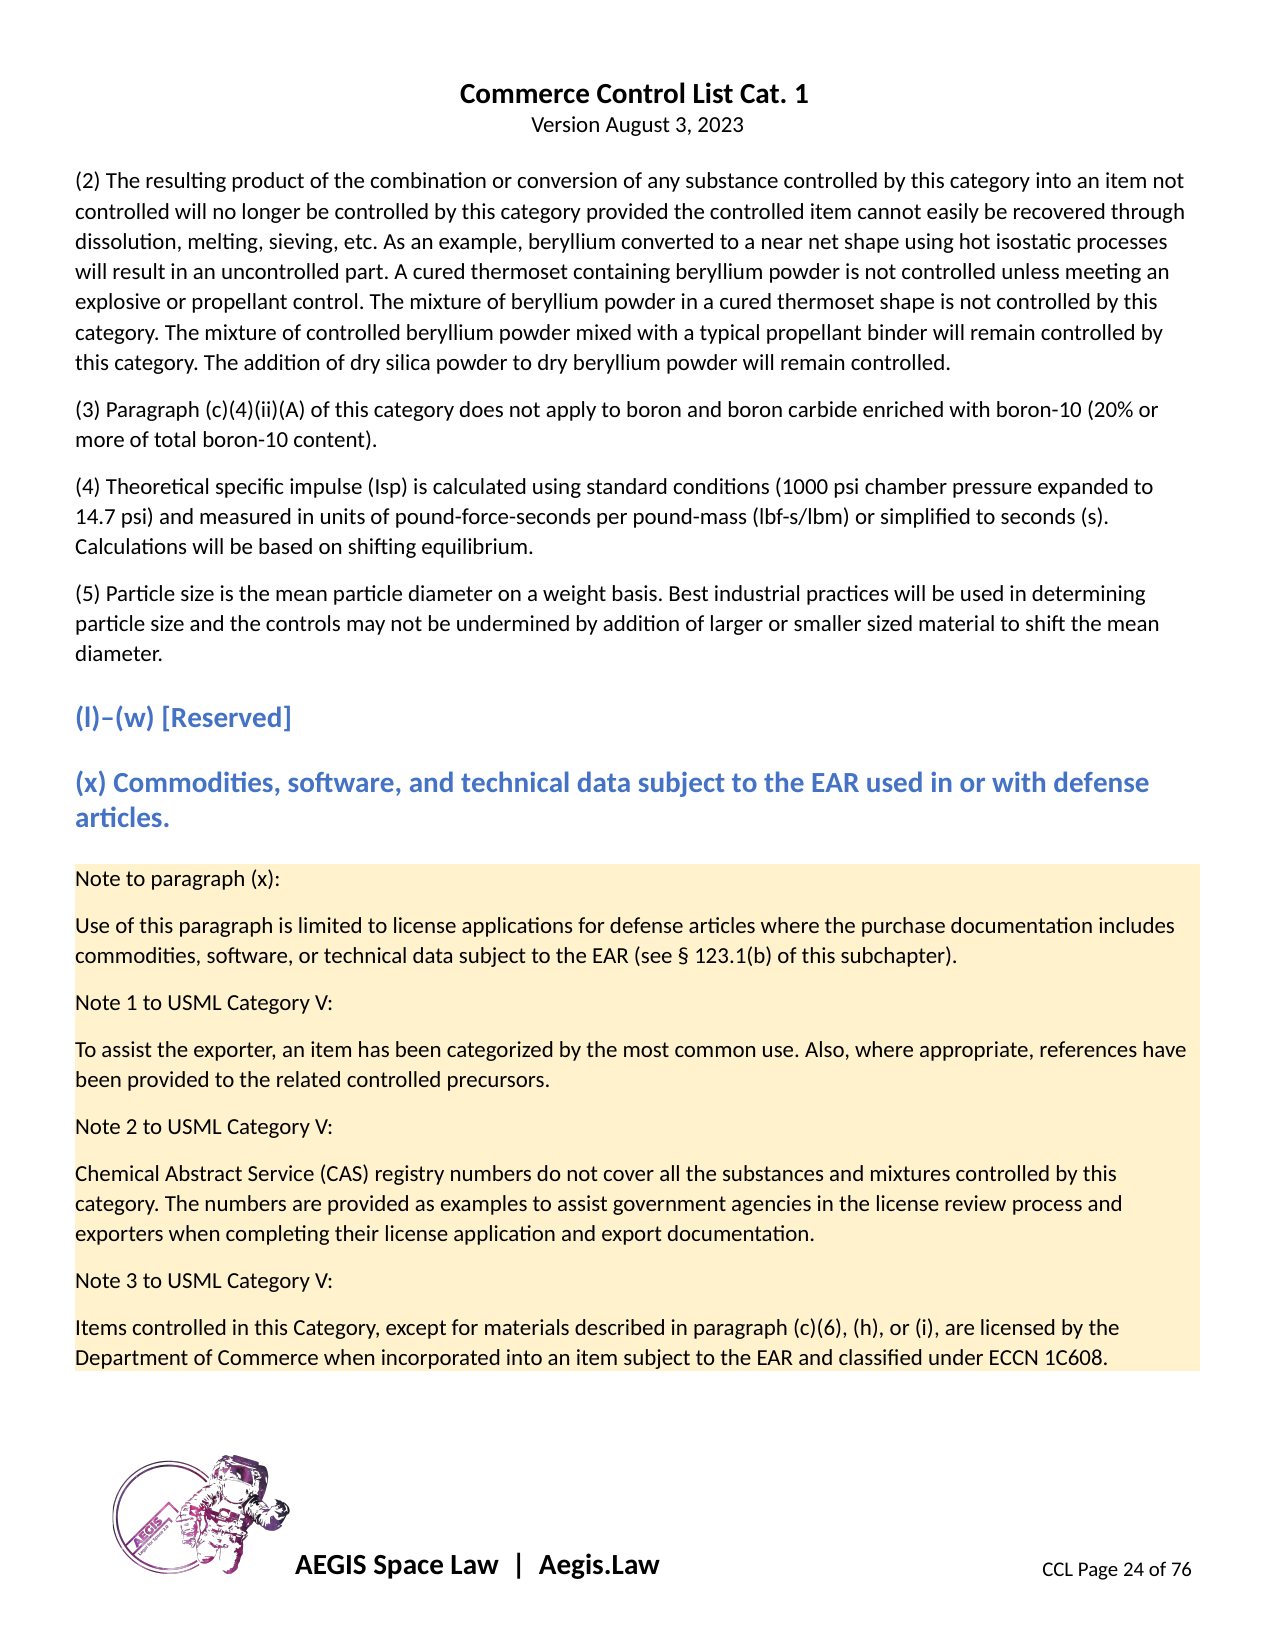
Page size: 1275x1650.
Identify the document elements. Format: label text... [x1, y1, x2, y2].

picture [112, 1455, 290, 1574]
text Use of this paragraph is limited to license applications for defense articles where the purchase documentation includes commodities, software, or technical data subject to the EAR (see § 123.1(b) of this subchapter). [75, 911, 1200, 969]
text (4) Theoretical specific impulse (Isp) is calculated using standard conditions (1000 psi chamber pressure expanded to 14.7 psi) and measured in units of pound-force-seconds per pound-mass (lbf-s/lbm) or simplified to seconds (s). Calculations will be based on shifting equilibrium. [75, 472, 1200, 560]
text Note 1 to USML Category V: [75, 988, 1200, 1016]
text Note 3 to USML Category V: [75, 1266, 1200, 1294]
text To assist the exporter, an item has been categorized by the most common use. Also, where appropriate, references have been provided to the related controlled precursors. [75, 1035, 1200, 1093]
text (5) Particle size is the mean particle diameter on a weight basis. Best industrial practices will be used in determining particle size and the controls may not be undermined by addition of larger or smaller sized material to shift the mean diameter. [75, 579, 1200, 668]
text Note to paragraph (x): [75, 864, 1200, 892]
subtitle (l)–(w) [Reserved] [75, 699, 1200, 734]
text Items controlled in this Category, except for materials described in paragraph (c)(6), (h), or (i), are licensed by the Department of Commerce when incorporated into an item subject to the EAR and classified under ECCN 1C608. [75, 1313, 1200, 1371]
subtitle (x) Commodities, software, and technical data subject to the EAR used in or with defense articles. [75, 764, 1200, 835]
text Chemical Abstract Service (CAS) registry numbers do not cover all the substances and mixtures controlled by this category. The numbers are provided as examples to assist government agencies in the license review process and exporters when completing their license application and export documentation. [75, 1159, 1200, 1247]
text (2) The resulting product of the combination or conversion of any substance controlled by this category into an item not controlled will no longer be controlled by this category provided the controlled item cannot easily be recovered through dissolution, melting, sieving, etc. As an example, beryllium converted to a near net shape using hot isostatic processes will result in an uncontrolled part. A cured thermoset containing beryllium powder is not controlled unless meeting an explosive or propellant control. The mixture of beryllium powder in a cured thermoset shape is not controlled by this category. The mixture of controlled beryllium powder mixed with a typical propellant binder will remain controlled by this category. The addition of dry silica powder to dry beryllium powder will remain controlled. [75, 167, 1200, 376]
text (3) Paragraph (c)(4)(ii)(A) of this category does not apply to boron and boron carbide enriched with boron-10 (20% or more of total boron-10 content). [75, 395, 1200, 453]
text Note 2 to USML Category V: [75, 1112, 1200, 1140]
